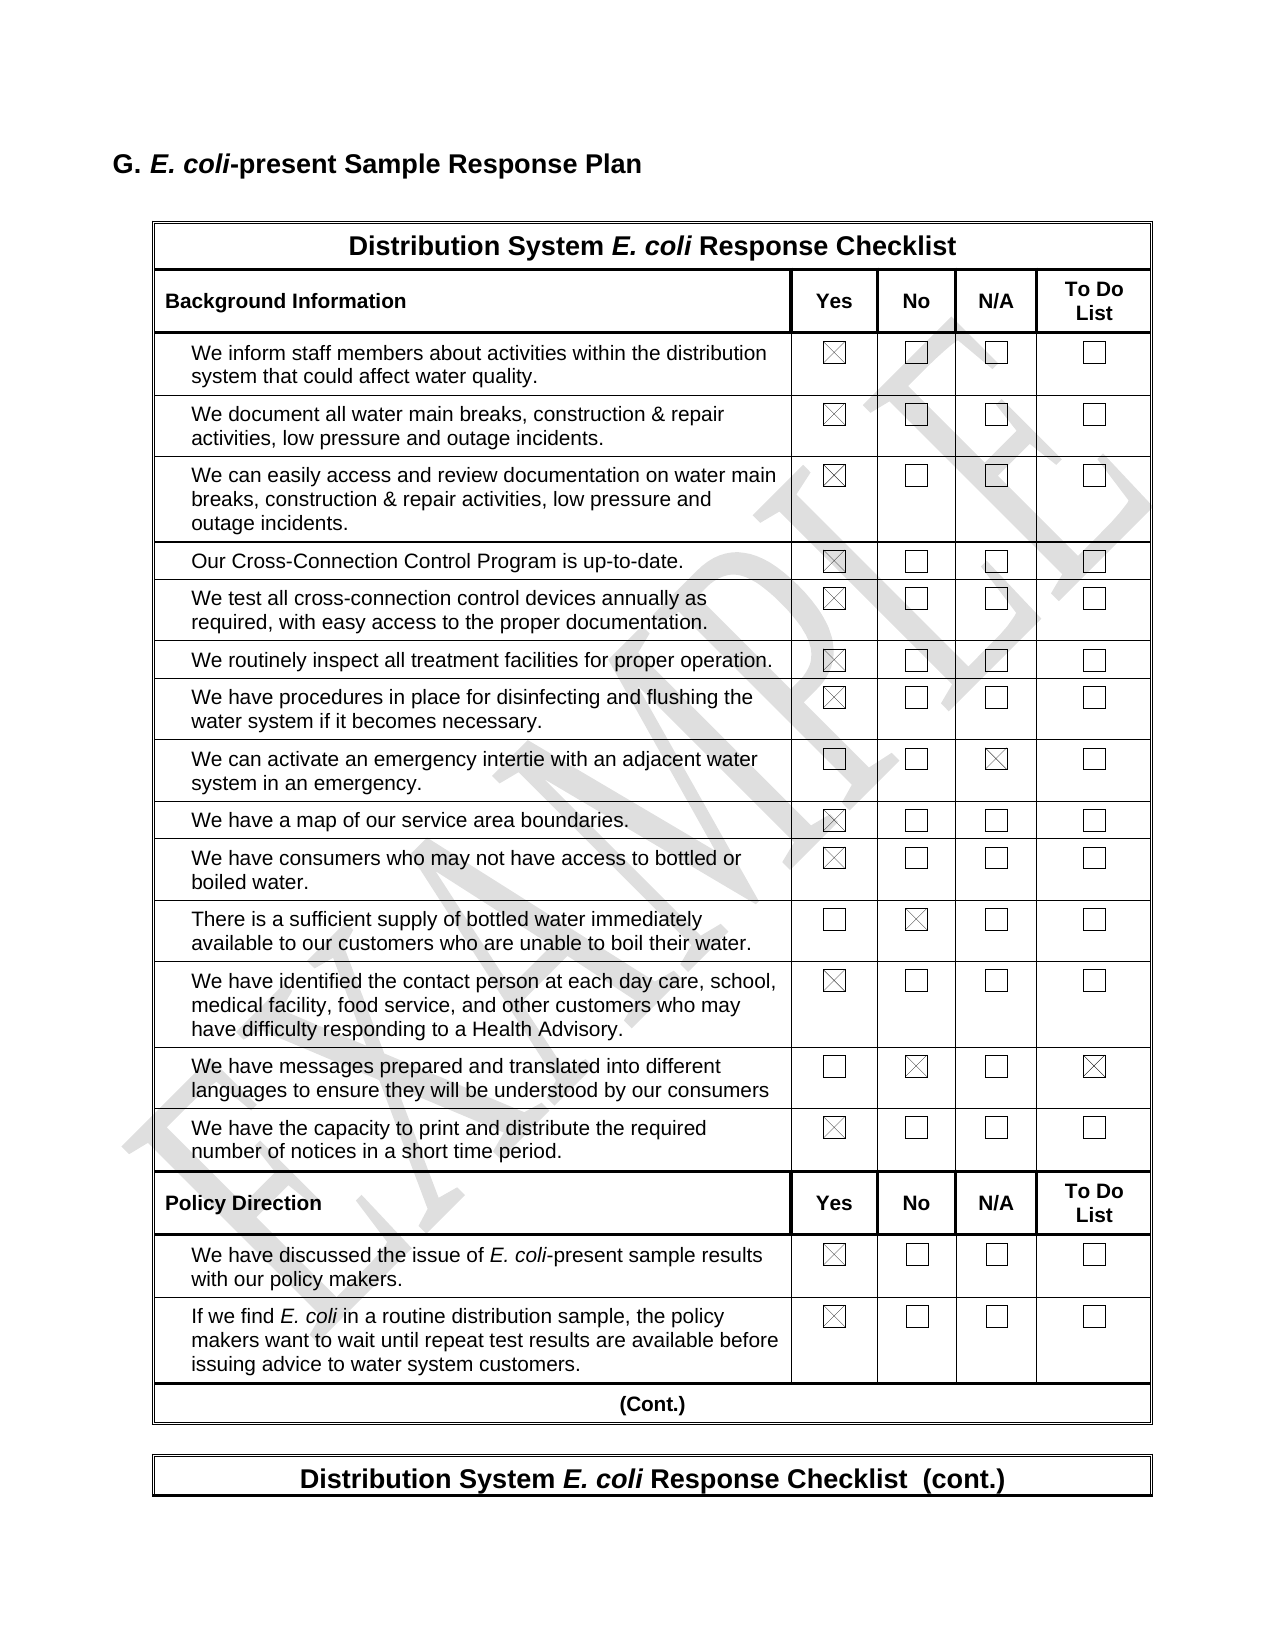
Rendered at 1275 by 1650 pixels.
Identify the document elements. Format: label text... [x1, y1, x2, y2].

table_cell To Do List [1038, 271, 1150, 331]
table_cell [1037, 1048, 1150, 1108]
table_cell [1037, 901, 1150, 961]
table_cell [792, 1109, 877, 1169]
table_cell We document all water main breaks, construction & repair activities, low pressure and outage incidents. [155, 396, 791, 456]
table_cell [878, 1298, 956, 1382]
table_cell [956, 962, 1036, 1047]
table_cell Background Information [155, 271, 789, 331]
table_cell [878, 396, 955, 456]
table_header Distribution System E. coli Response Checklist [155, 224, 1150, 267]
table_cell [878, 334, 955, 394]
table_cell [956, 580, 1036, 640]
table_cell [878, 641, 955, 678]
table_cell We can easily access and review documentation on water main breaks, construction & repair activities, low pressure and outage incidents. [155, 457, 791, 541]
table_cell To Do List [1038, 1173, 1150, 1233]
table_cell [792, 802, 877, 838]
table_cell [792, 334, 877, 394]
table_cell [792, 1048, 877, 1108]
table_cell [1037, 802, 1150, 838]
table_cell [792, 1236, 877, 1297]
table_cell [956, 1109, 1036, 1169]
table_cell [1037, 641, 1150, 678]
table_cell [1037, 396, 1150, 456]
table_cell We have identified the contact person at each day care, school, medical facility, food service, and other customers who may have difficulty responding to a Health Advisory. [155, 962, 791, 1047]
table_cell [956, 396, 1036, 456]
table_cell No [879, 1173, 954, 1233]
table_cell [956, 543, 1036, 579]
table_cell [956, 457, 1036, 541]
table_cell (Cont.) [155, 1385, 1150, 1422]
table_cell We inform staff members about activities within the distribution system that could affect water quality. [155, 334, 791, 394]
table_cell We have a map of our service area boundaries. [155, 802, 791, 838]
table_cell If we find E. coli in a routine distribution sample, the policy makers want to wait until repeat test results are available before issuing advice to water system customers. [155, 1298, 791, 1382]
table_cell [792, 1298, 877, 1382]
table_cell [878, 580, 955, 640]
table_cell [957, 1298, 1036, 1382]
table_cell [792, 740, 877, 801]
table_cell [956, 802, 1036, 838]
table_cell [878, 679, 955, 739]
table_cell [956, 1048, 1036, 1108]
table_cell There is a sufficient supply of bottled water immediately available to our customers who are unable to boil their water. [155, 901, 791, 961]
table_cell [1037, 457, 1150, 541]
table_cell Our Cross-Connection Control Program is up-to-date. [155, 543, 791, 579]
table_cell [1037, 1298, 1150, 1382]
table_cell [878, 962, 955, 1047]
table_cell [792, 641, 877, 678]
table_cell [792, 839, 877, 900]
table_cell [956, 334, 1036, 394]
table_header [155, 1457, 1150, 1494]
table_cell [956, 839, 1036, 900]
table_cell [878, 1236, 956, 1297]
table_cell We have messages prepared and translated into different languages to ensure they will be understood by our consumers [155, 1048, 791, 1108]
table_cell [878, 802, 955, 838]
table_cell [792, 901, 877, 961]
table_cell [956, 740, 1036, 801]
table_cell [1037, 679, 1150, 739]
table_cell [878, 1109, 955, 1169]
table_cell [878, 543, 955, 579]
table_cell [1037, 839, 1150, 900]
table_cell [1037, 580, 1150, 640]
table_cell Yes [793, 1173, 876, 1233]
table_cell We have discussed the issue of E. coli-present sample results with our policy makers. [155, 1236, 791, 1297]
list E. coli-present Sample Response Plan [112, 150, 1162, 180]
table_cell N/A [957, 271, 1035, 331]
table_cell [1037, 962, 1150, 1047]
table_cell Yes [793, 271, 876, 331]
table_cell [792, 962, 877, 1047]
table_cell We have the capacity to print and distribute the required number of notices in a short time period. [155, 1109, 791, 1169]
table_cell We have consumers who may not have access to bottled or boiled water. [155, 839, 791, 900]
table_cell We test all cross-connection control devices annually as required, with easy access to the proper documentation. [155, 580, 791, 640]
table_cell [956, 641, 1036, 678]
table_cell [792, 457, 877, 541]
table_cell N/A [957, 1173, 1035, 1233]
table_cell [878, 457, 955, 541]
table_cell We routinely inspect all treatment facilities for proper operation. [155, 641, 791, 678]
table_cell [1037, 740, 1150, 801]
table_cell No [879, 271, 954, 331]
table_cell [957, 1236, 1036, 1297]
table_cell [792, 679, 877, 739]
table_cell [1037, 1236, 1150, 1297]
table_cell We have procedures in place for disinfecting and flushing the water system if it becomes necessary. [155, 679, 791, 739]
table_cell Policy Direction [155, 1173, 789, 1233]
table_cell [878, 839, 955, 900]
table_cell [1037, 334, 1150, 394]
table_cell We can activate an emergency intertie with an adjacent water system in an emergency. [155, 740, 791, 801]
table_cell [956, 901, 1036, 961]
table_cell [1037, 543, 1150, 579]
table_cell [878, 901, 955, 961]
table_cell [792, 580, 877, 640]
table_cell [792, 396, 877, 456]
table_cell [878, 1048, 955, 1108]
table_cell [956, 679, 1036, 739]
table_cell [792, 543, 877, 579]
table_cell [1037, 1109, 1150, 1169]
table_cell [878, 740, 955, 801]
